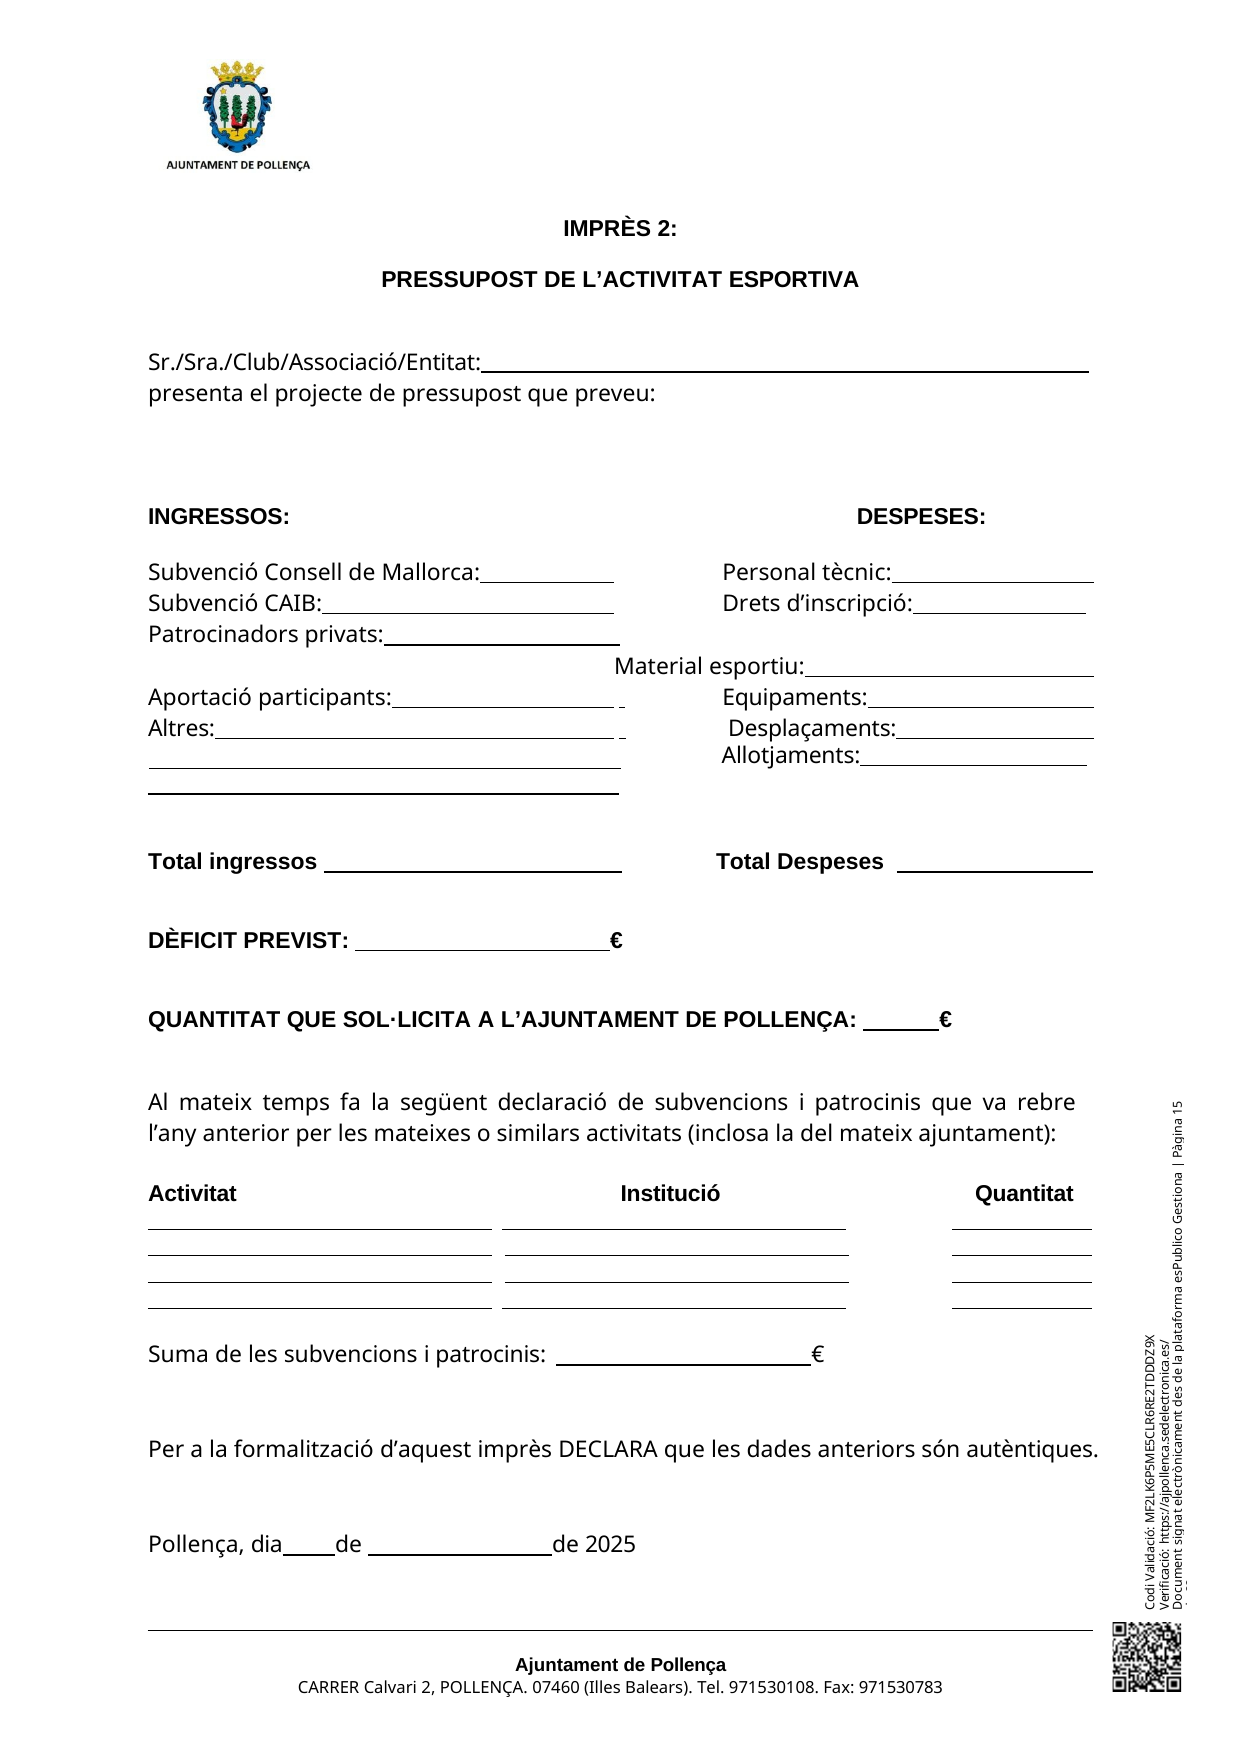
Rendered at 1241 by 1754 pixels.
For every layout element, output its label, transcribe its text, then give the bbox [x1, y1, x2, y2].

text PRESSUPOST DE L’ACTIVITAT ESPORTIVA [118, 266, 1122, 292]
subtitle DÈFICIT PREVIST: € [148, 927, 1122, 954]
text Sr./Sra./Club/Associació/Entitat: presenta el projecte de pressupost que preveu: [148, 345, 1089, 408]
subtitle INGRESSOS: DESPESES: [148, 503, 1122, 529]
subtitle Activitat Institució Quantitat [148, 1179, 1122, 1206]
text Allotjaments: [721, 743, 1122, 769]
text Subvenció Consell de Mallorca: Personal tècnic: Subvenció CAIB: Drets d’inscripció: Patrocinadors privats: Material esportiu: Aportació participants: Equipaments: Altres: Desplaçaments: [148, 556, 1097, 743]
text Total ingressos Total Despeses [148, 848, 1122, 875]
picture [158, 59, 314, 173]
picture [1112, 1622, 1182, 1692]
text QUANTITAT QUE SOL·LICITA A L’AJUNTAMENT DE POLLENÇA: € [148, 1006, 1122, 1033]
text Suma de les subvencions i patrocinis: € [148, 1338, 1122, 1369]
text Pollença, dia de de 2025 [148, 1528, 1122, 1559]
text Per a la formalització d’aquest imprès DECLARA que les dades anteriors són autèntiques. [148, 1433, 1122, 1464]
text Al mateix temps fa la següent declaració de subvencions i patrocinis que va rebre l’any anterior per les mateixes o similars activitats (inclosa la del mateix ajuntament): [148, 1086, 1122, 1148]
